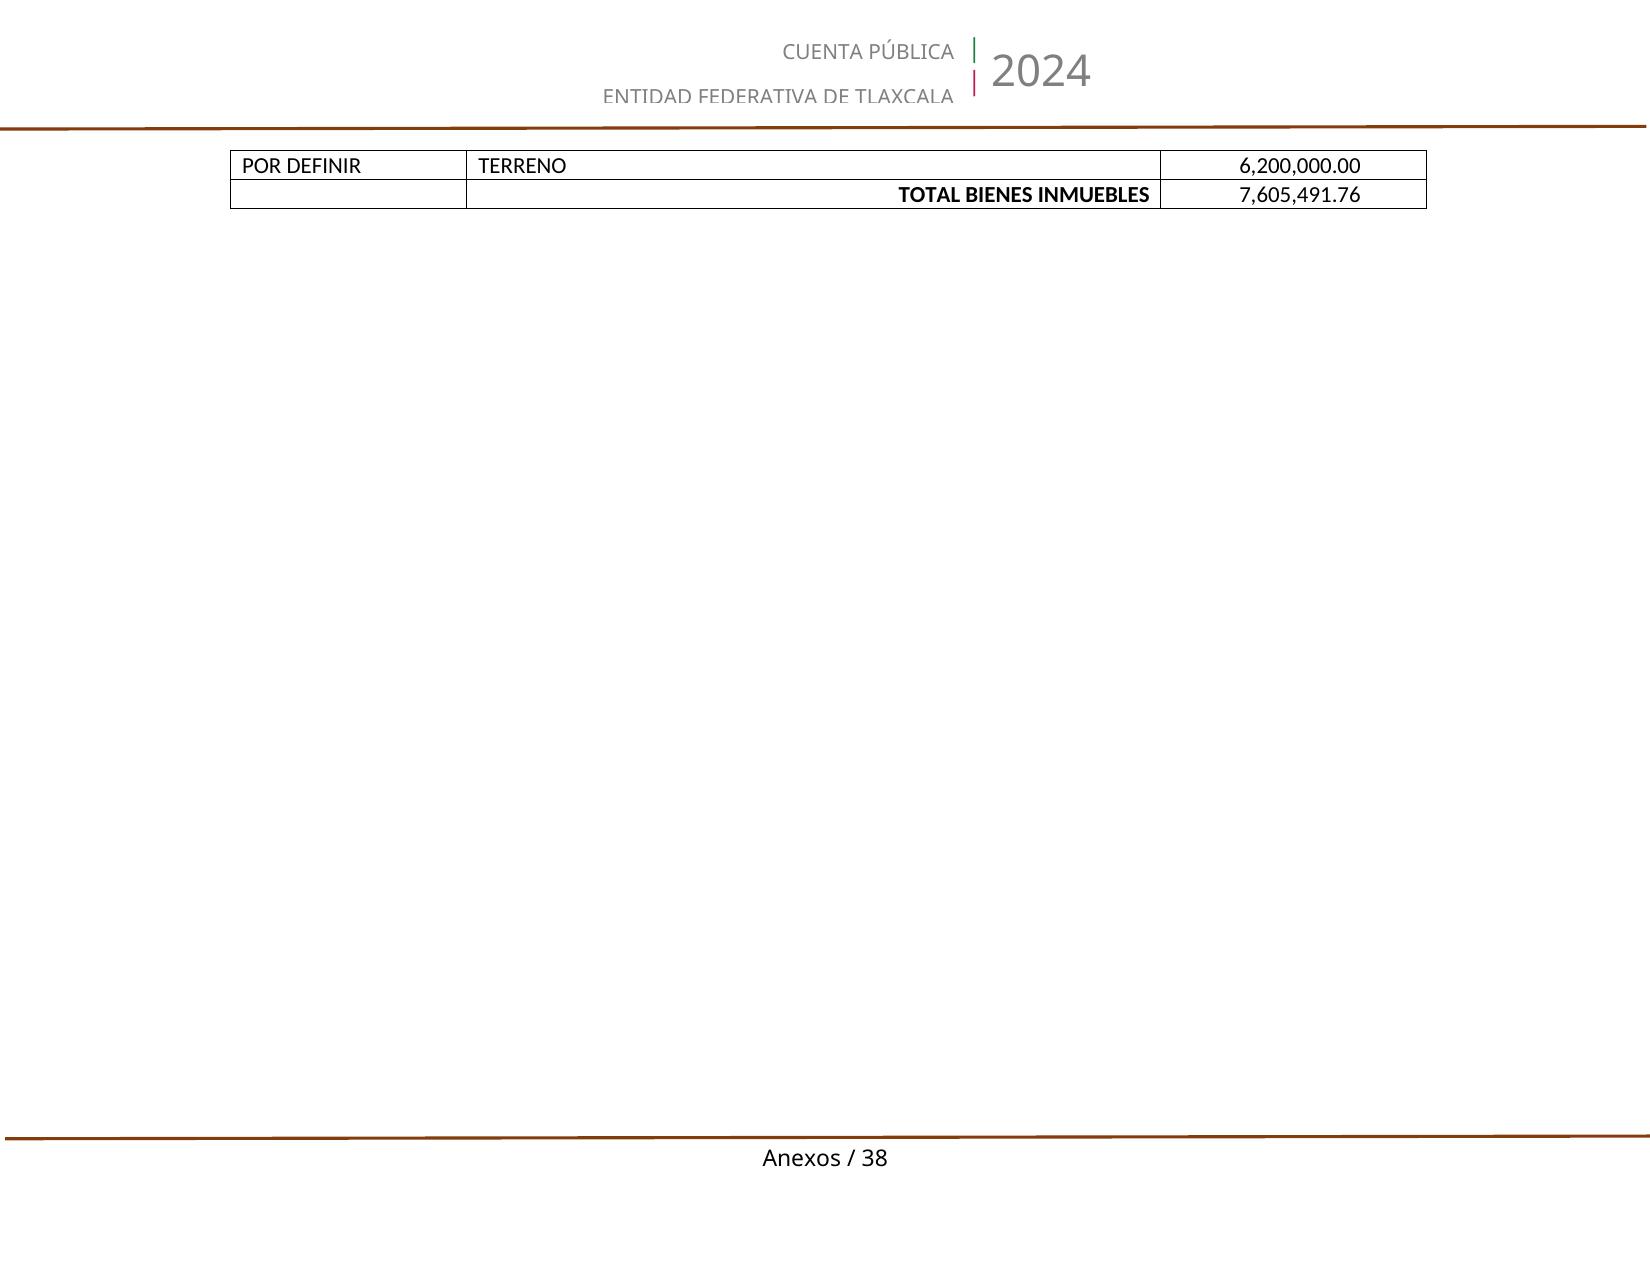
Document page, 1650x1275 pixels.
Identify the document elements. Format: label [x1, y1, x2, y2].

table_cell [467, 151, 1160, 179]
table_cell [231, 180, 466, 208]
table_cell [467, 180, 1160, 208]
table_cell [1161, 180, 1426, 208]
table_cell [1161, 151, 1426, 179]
picture [968, 28, 985, 99]
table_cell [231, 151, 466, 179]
